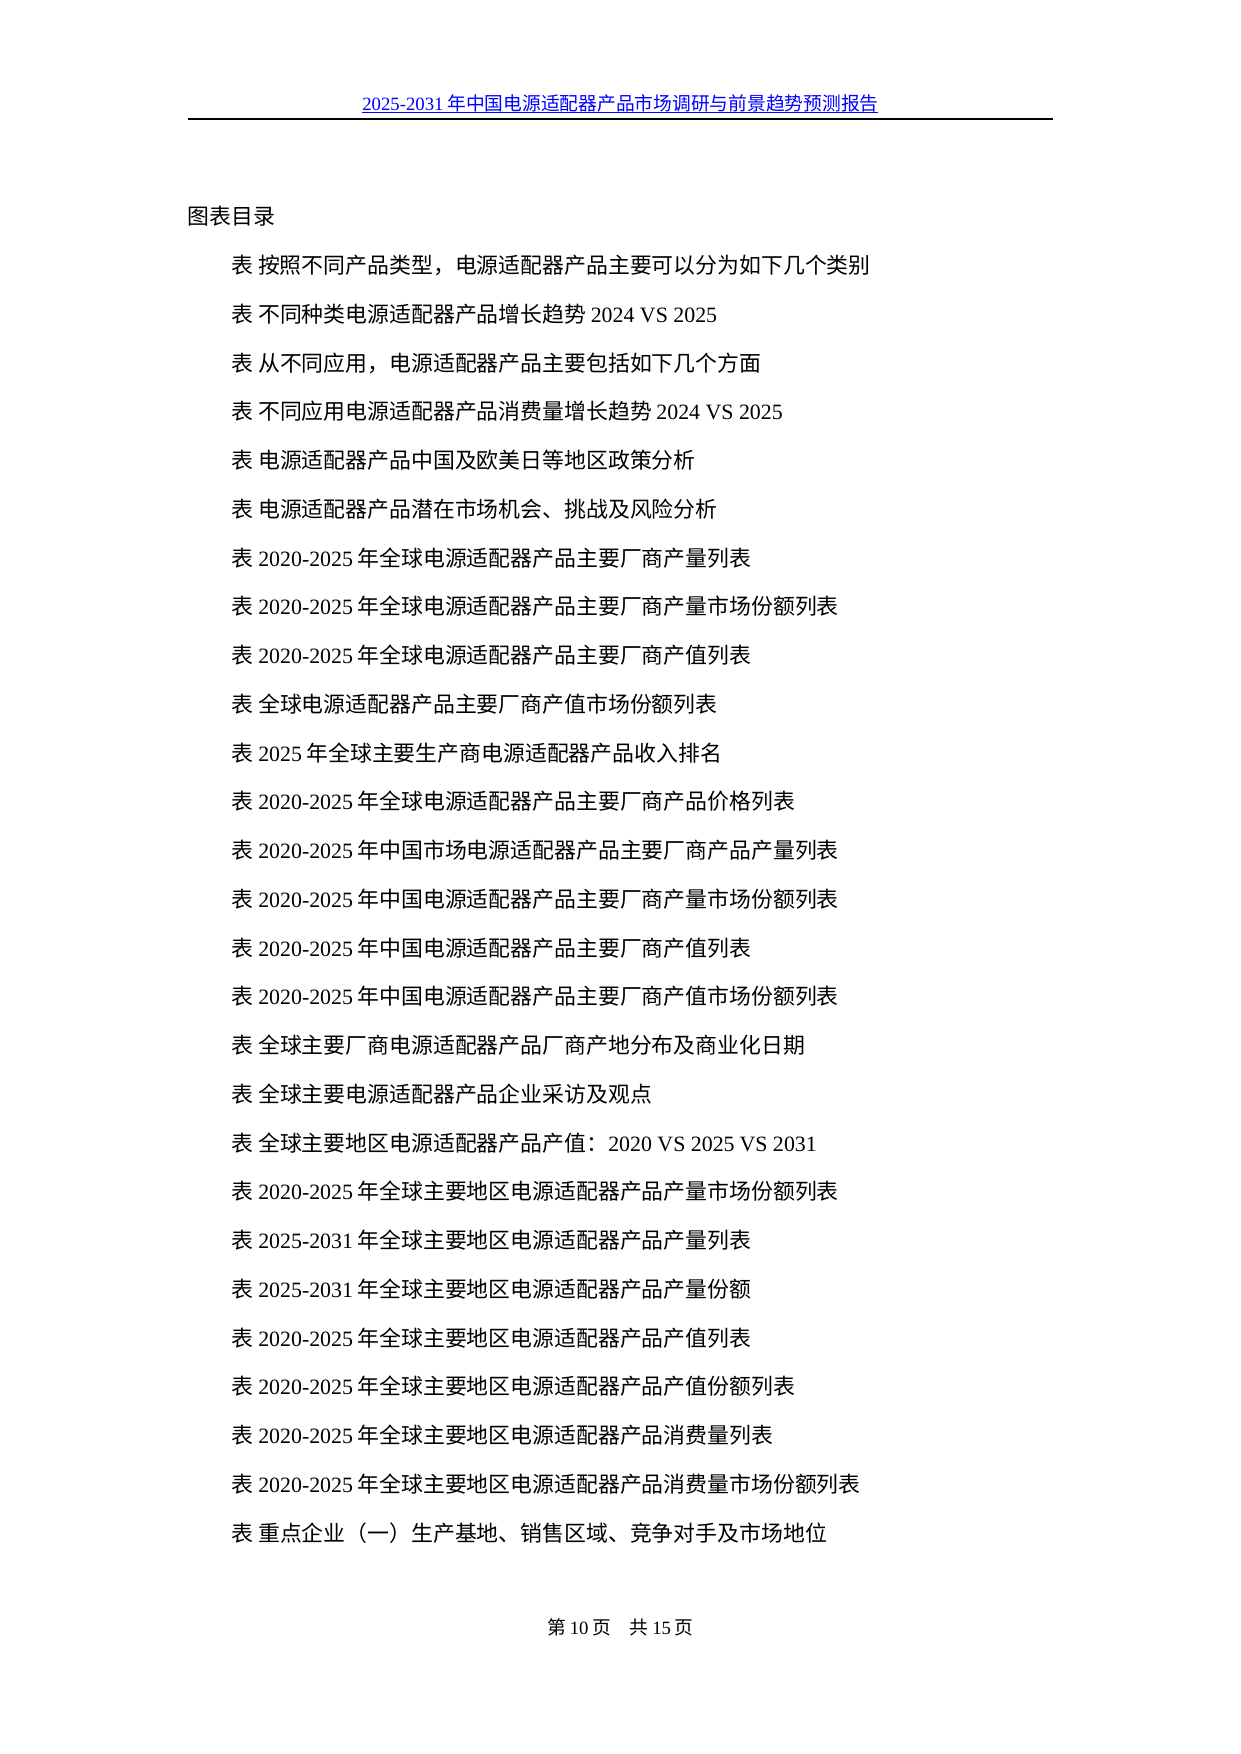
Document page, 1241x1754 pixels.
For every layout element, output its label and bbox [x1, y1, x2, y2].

text [187, 150, 1053, 1548]
